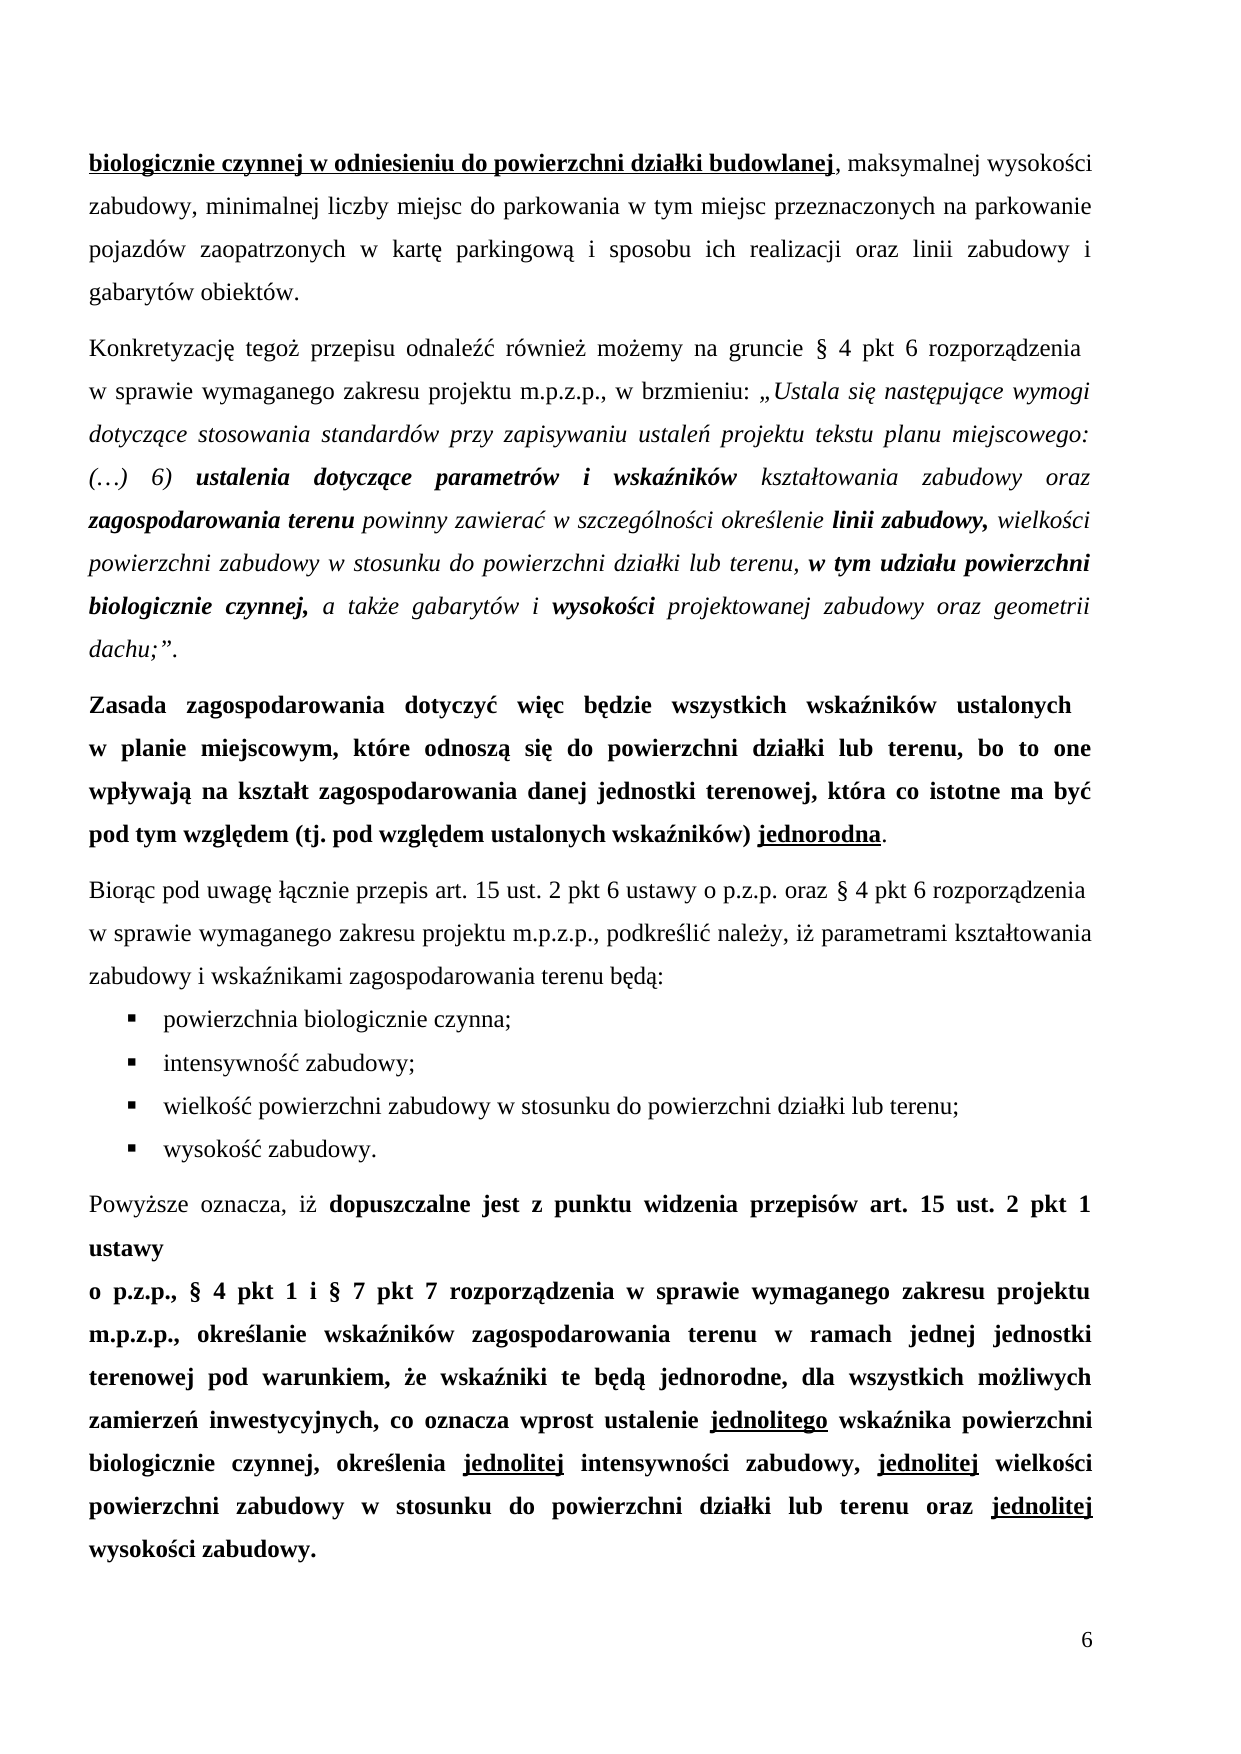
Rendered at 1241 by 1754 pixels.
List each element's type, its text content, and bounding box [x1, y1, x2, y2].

text Powyższe oznacza, iż dopuszczalne jest z punktu widzenia przepisów art. 15 ust. 2 pkt 1 ustawy o p.z.p., § 4 pkt 1 i § 7 pkt 7 rozporządzenia w sprawie wymaganego zakresu projektu m.p.z.p., określanie wskaźników zagospodarowania terenu w ramach jednej jednostki terenowej pod warunkiem, że wskaźniki te będą jednorodne, dla wszystkich możliwych zamierzeń inwestycyjnych, co oznacza wprost ustalenie jednolitego wskaźnika powierzchni biologicznie czynnej, określenia jednolitej intensywności zabudowy, jednolitej wielkości powierzchni zabudowy w stosunku do powierzchni działki lub terenu oraz jednolitej wysokości zabudowy. [89, 1189, 1092, 1563]
text Konkretyzację tegoż przepisu odnaleźć również możemy na gruncie § 4 pkt 6 rozporządzenia w sprawie wymaganego zakresu projektu m.p.z.p., w brzmieniu: „Ustala się następujące wymogi dotyczące stosowania standardów przy zapisywaniu ustaleń projektu tekstu planu miejscowego: (…) 6) ustalenia dotyczące parametrów i wskaźników kształtowania zabudowy oraz zagospodarowania terenu powinny zawierać w szczególności określenie linii zabudowy, wielkości powierzchni zabudowy w stosunku do powierzchni działki lub terenu, w tym udziału powierzchni biologicznie czynnej, a także gabarytów i wysokości projektowanej zabudowy oraz geometrii dachu;”. [89, 333, 1092, 663]
text Biorąc pod uwagę łącznie przepis art. 15 ust. 2 pkt 6 ustawy o p.z.p. oraz § 4 pkt 6 rozporządzenia w sprawie wymaganego zakresu projektu m.p.z.p., podkreślić należy, iż parametrami kształtowania zabudowy i wskaźnikami zagospodarowania terenu będą: [89, 947, 1092, 990]
text Biorąc pod uwagę łącznie przepis art. 15 ust. 2 pkt 6 ustawy o p.z.p. oraz § 4 pkt 6 rozporządzenia w sprawie wymaganego zakresu projektu m.p.z.p., podkreślić należy, iż parametrami kształtowania zabudowy i wskaźnikami zagospodarowania terenu będą: [89, 875, 1092, 918]
list intensywność zabudowy; [126, 1048, 1092, 1076]
list powierzchnia biologicznie czynna; [126, 1004, 1092, 1033]
text Zasada zagospodarowania dotyczyć więc będzie wszystkich wskaźników ustalonych w planie miejscowym, które odnoszą się do powierzchni działki lub terenu, bo to one wpływają na kształt zagospodarowania danej jednostki terenowej, która co istotne ma być pod tym względem (tj. pod względem ustalonych wskaźników) jednorodna. [89, 690, 1092, 848]
list wielkość powierzchni zabudowy w stosunku do powierzchni działki lub terenu; [126, 1091, 1092, 1119]
list wysokość zabudowy. [126, 1134, 1092, 1163]
